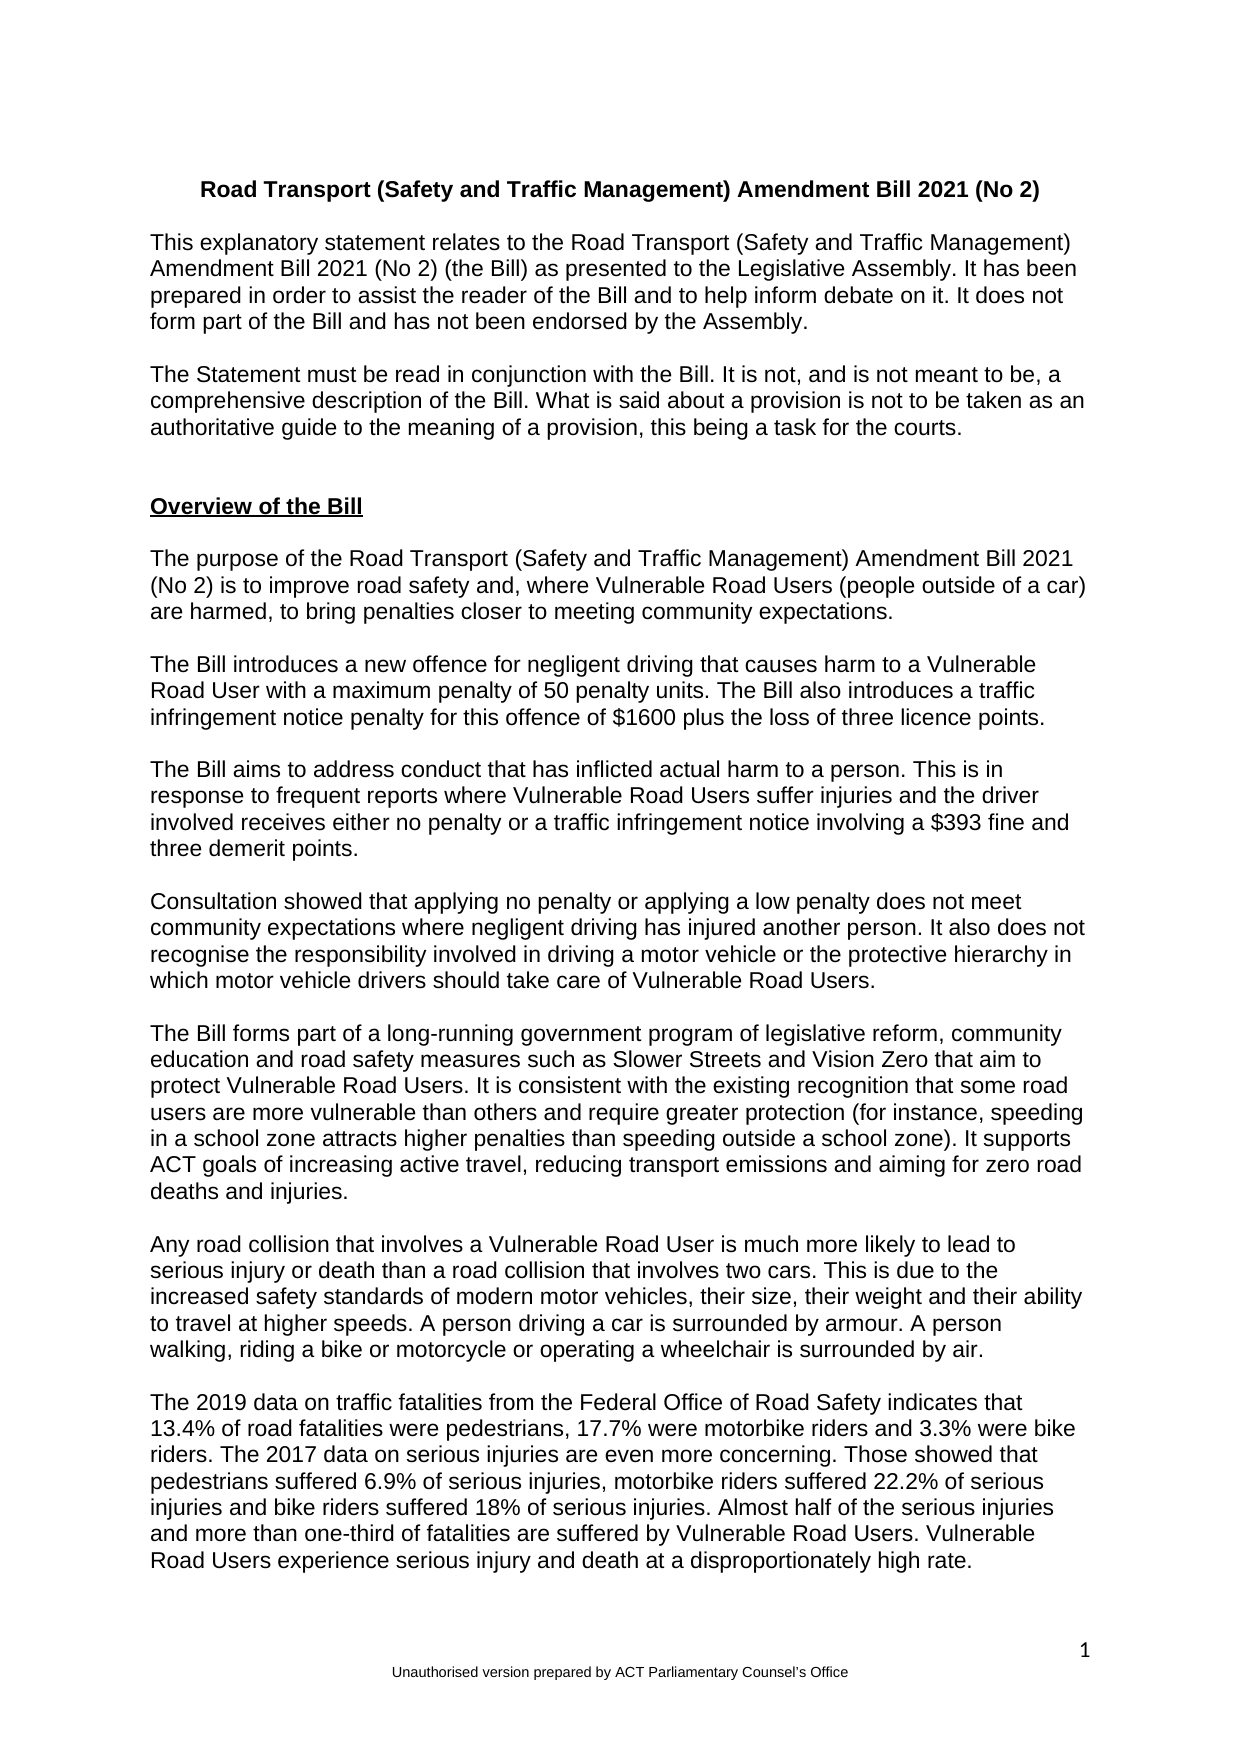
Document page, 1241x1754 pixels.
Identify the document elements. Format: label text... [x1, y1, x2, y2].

text The Statement must be read in conjunction with the Bill. It is not, and is not meant to be, a comprehensive description of the Bill. What is said about a provision is not to be taken as an authoritative guide to the meaning of a provision, this being a task for the courts. [150, 361, 1090, 440]
text Consultation showed that applying no penalty or applying a low penalty does not meet community expectations where negligent driving has injured another person. It also does not recognise the responsibility involved in driving a motor vehicle or the protective hierarchy in which motor vehicle drivers should take care of Vulnerable Road Users. [150, 888, 1090, 993]
text The Bill forms part of a long-running government program of legislative reform, community education and road safety measures such as Slower Streets and Vision Zero that aim to protect Vulnerable Road Users. It is consistent with the existing recognition that some road users are more vulnerable than others and require greater protection (for instance, speeding in a school zone attracts higher penalties than speeding outside a school zone). It supports ACT goals of increasing active travel, reducing transport emissions and aiming for zero road deaths and injuries. [150, 1020, 1090, 1204]
text Road Transport (Safety and Traffic Management) Amendment Bill 2021 (No 2) [150, 176, 1090, 203]
text The Bill introduces a new offence for negligent driving that causes harm to a Vulnerable Road User with a maximum penalty of 50 penalty units. The Bill also introduces a traffic infringement notice penalty for this offence of $1600 plus the loss of three licence points. [150, 651, 1090, 730]
text The Bill aims to address conduct that has inflicted actual harm to a person. This is in response to frequent reports where Vulnerable Road Users suffer injuries and the driver involved receives either no penalty or a traffic infringement notice involving a $393 fine and three demerit points. [150, 756, 1090, 862]
text The purpose of the Road Transport (Safety and Traffic Management) Amendment Bill 2021 (No 2) is to improve road safety and, where Vulnerable Road Users (people outside of a car) are harmed, to bring penalties closer to meeting community expectations. [150, 545, 1090, 624]
text This explanatory statement relates to the Road Transport (Safety and Traffic Management) Amendment Bill 2021 (No 2) (the Bill) as presented to the Legislative Assembly. It has been prepared in order to assist the reader of the Bill and to help inform debate on it. It does not form part of the Bill and has not been endorsed by the Assembly. [150, 229, 1090, 334]
text Any road collision that involves a Vulnerable Road User is much more likely to lead to serious injury or death than a road collision that involves two cars. This is due to the increased safety standards of modern motor vehicles, their size, their weight and their ability to travel at higher speeds. A person driving a car is surrounded by armour. A person walking, riding a bike or motorcycle or operating a wheelchair is surrounded by air. [150, 1231, 1090, 1362]
text The 2019 data on traffic fatalities from the Federal Office of Road Safety indicates that 13.4% of road fatalities were pedestrians, 17.7% were motorbike riders and 3.3% were bike riders. The 2017 data on serious injuries are even more concerning. Those showed that pedestrians suffered 6.9% of serious injuries, motorbike riders suffered 22.2% of serious injuries and bike riders suffered 18% of serious injuries. Almost half of the serious injuries and more than one-third of fatalities are suffered by Vulnerable Road Users. Vulnerable Road Users experience serious injury and death at a disproportionately high rate. [150, 1389, 1090, 1601]
text Overview of the Bill [150, 493, 1090, 519]
